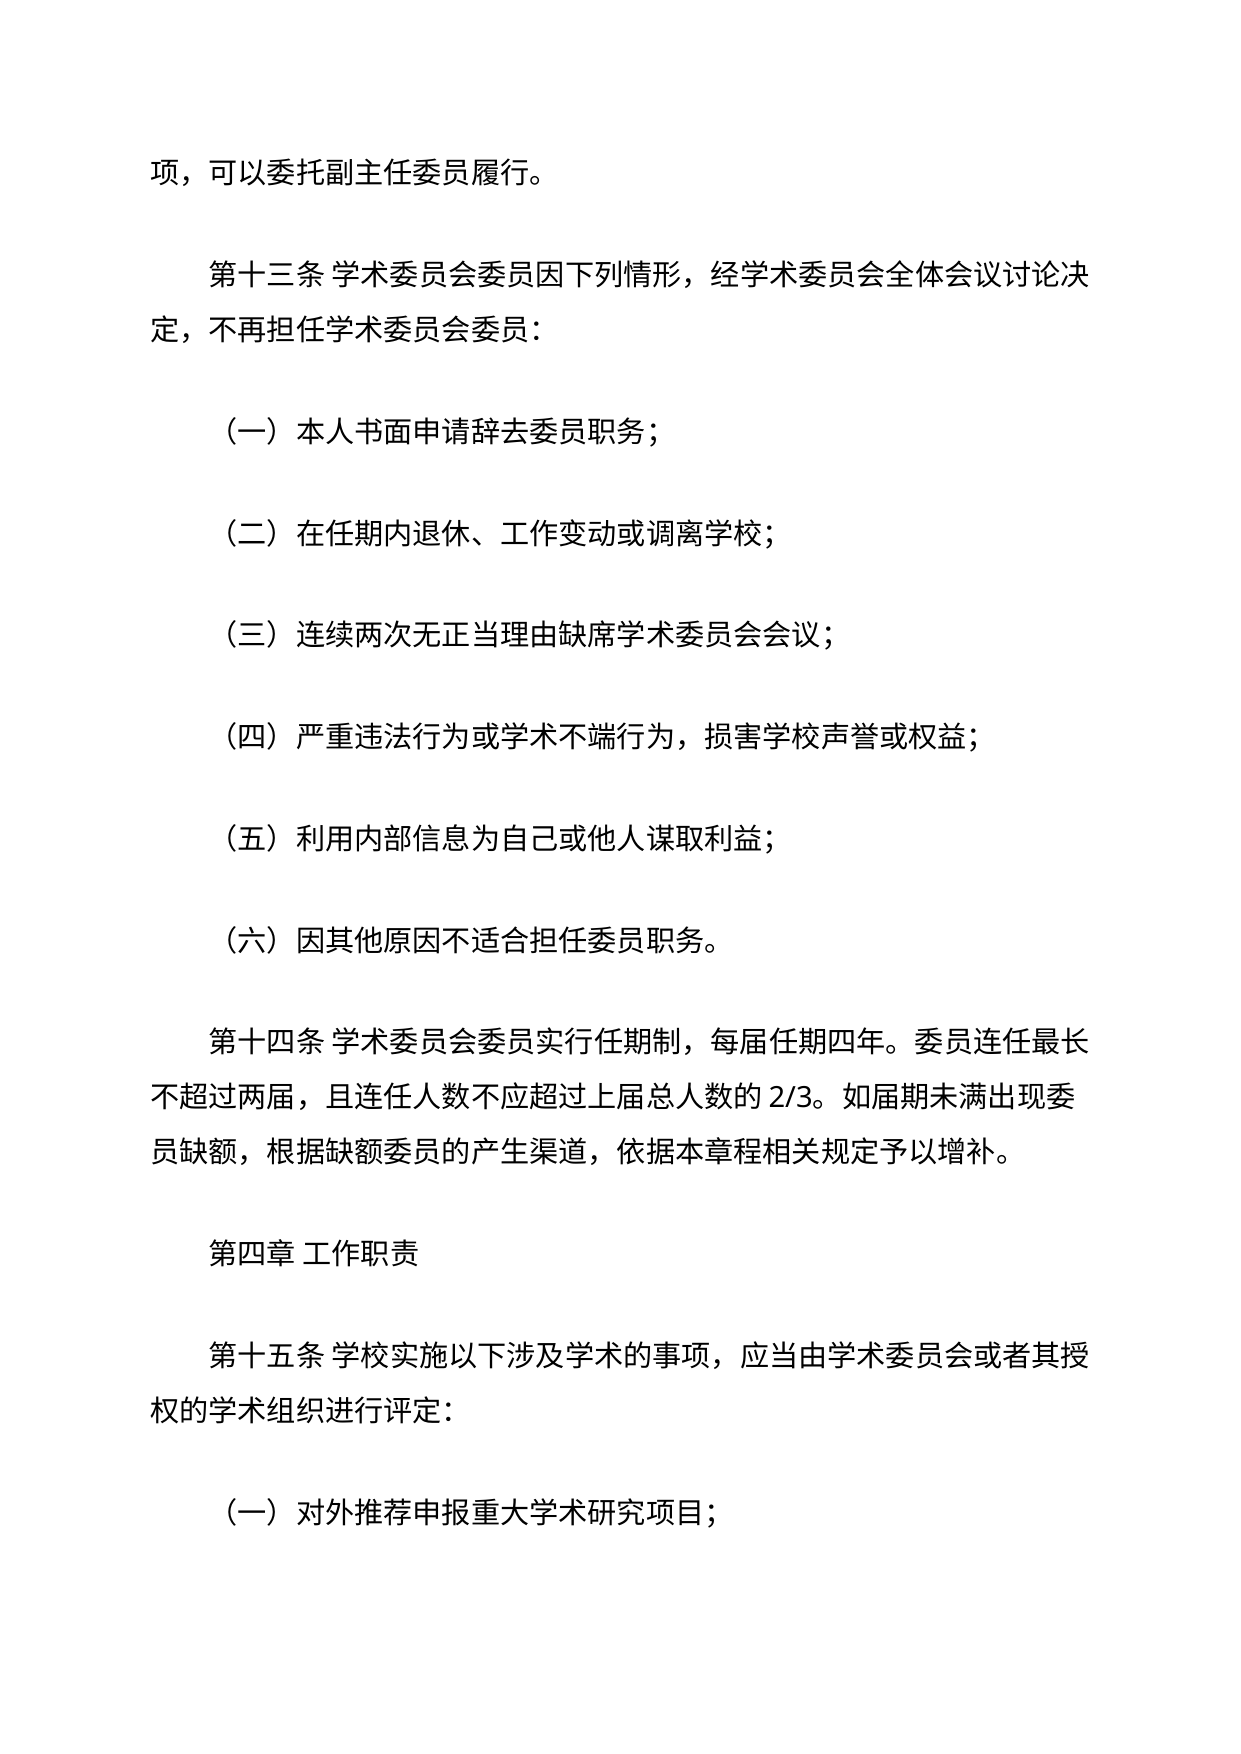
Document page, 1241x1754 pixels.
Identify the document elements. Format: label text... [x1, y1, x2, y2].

text 第四章 工作职责 [150, 1231, 1090, 1273]
text （四）严重违法行为或学术不端行为，损害学校声誉或权益； [150, 714, 1090, 756]
text （六）因其他原因不适合担任委员职务。 [150, 917, 1090, 959]
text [150, 150, 1090, 192]
text 第十四条 学术委员会委员实行任期制，每届任期四年。委员连任最长不超过两届，且连任人数不应超过上届总人数的2/3。如届期未满出现委员缺额，根据缺额委员的产生渠道，依据本章程相关规定予以增补。 [150, 1019, 1090, 1171]
text （二）在任期内退休、工作变动或调离学校； [150, 510, 1090, 552]
text 第十三条 学术委员会委员因下列情形，经学术委员会全体会议讨论决定，不再担任学术委员会委员： [150, 252, 1090, 349]
text （五）利用内部信息为自己或他人谋取利益； [150, 816, 1090, 858]
text 第十五条 学校实施以下涉及学术的事项，应当由学术委员会或者其授权的学术组织进行评定： [150, 1332, 1090, 1430]
text （一）本人书面申请辞去委员职务； [150, 408, 1090, 451]
text （三）连续两次无正当理由缺席学术委员会会议； [150, 612, 1090, 654]
text （一）对外推荐申报重大学术研究项目； [150, 1489, 1090, 1531]
